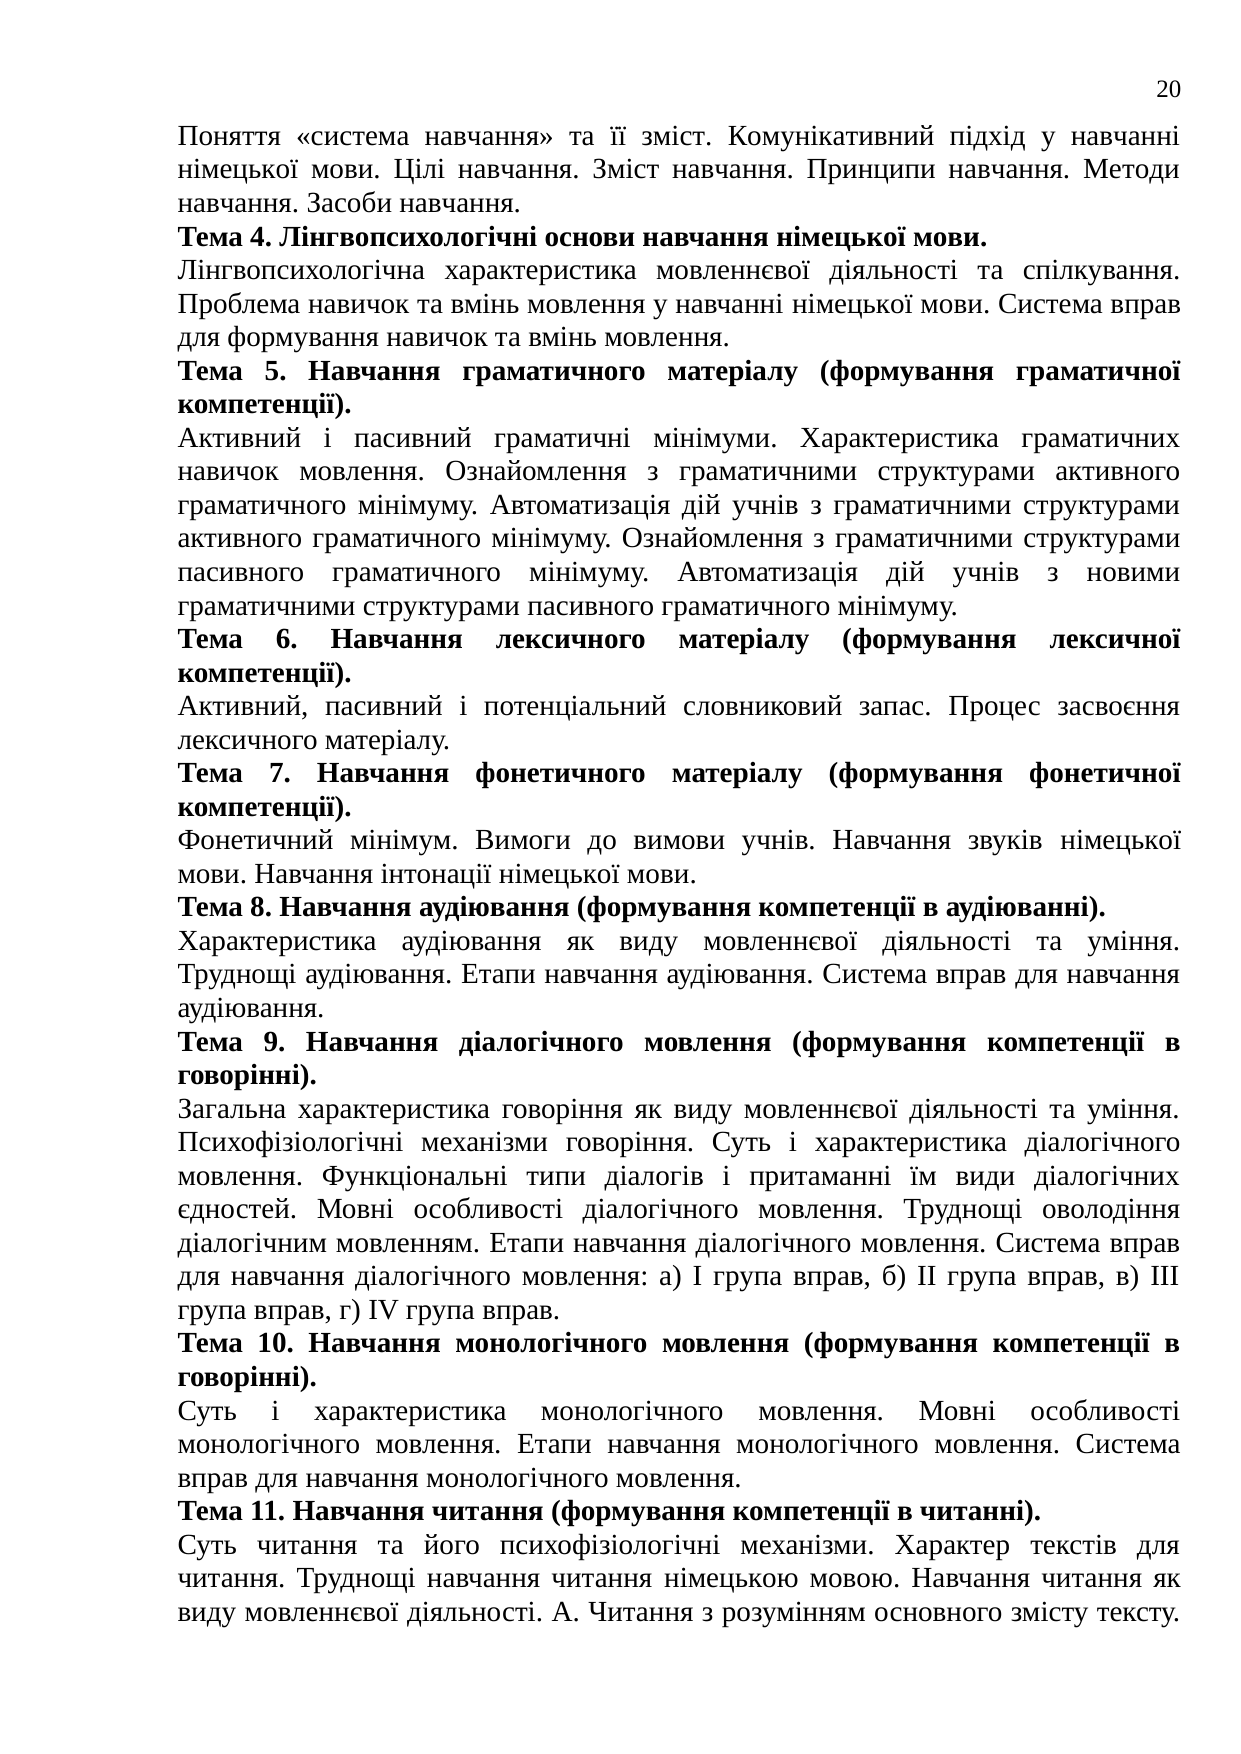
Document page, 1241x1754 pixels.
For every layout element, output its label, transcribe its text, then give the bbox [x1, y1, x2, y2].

text Фонетичний мінімум. Вимоги до вимови учнів. Навчання звуків німецької мови. Навчання інтонації німецької мови. [177, 822, 1181, 889]
text Загальна характеристика говоріння як виду мовленнєвої діяльності та уміння. Психофізіологічні механізми говоріння. Суть і характеристика діалогічного мовлення. Функціональні типи діалогів і притаманні їм види діалогічних єдностей. Мовні особливості діалогічного мовлення. Труднощі оволодіння діалогічним мовленням. Етапи навчання діалогічного мовлення. Система вправ для навчання діалогічного мовлення: а) I група вправ, б) IІ група вправ, в) IІІ група вправ, г) IV група вправ. [177, 1091, 1181, 1326]
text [177, 1527, 1181, 1627]
text Суть і характеристика монологічного мовлення. Мовні особливості монологічного мовлення. Етапи навчання монологічного мовлення. Система вправ для навчання монологічного мовлення. [177, 1393, 1181, 1493]
text Активний і пасивний граматичні мінімуми. Характеристика граматичних навичок мовлення. Ознайомлення з граматичними структурами активного граматичного мінімуму. Автоматизація дій учнів з граматичними структурами активного граматичного мінімуму. Ознайомлення з граматичними структурами пасивного граматичного мінімуму. Автоматизація дій учнів з новими граматичними структурами пасивного граматичного мінімуму. [177, 420, 1181, 621]
text Тема 9. Навчання діалогічного мовлення (формування компетенції в говорінні). [177, 1024, 1181, 1091]
text Тема 10. Навчання монологічного мовлення (формування компетенції в говорінні). [177, 1326, 1181, 1393]
text Тема 4. Лінгвопсихологічні основи навчання німецької мови. [177, 219, 1181, 252]
text Поняття «система навчання» та її зміст. Комунікативний підхід у навчанні німецької мови. Цілі навчання. Зміст навчання. Принципи навчання. Методи навчання. Засоби навчання. [177, 118, 1181, 219]
text Характеристика аудіювання як виду мовленнєвої діяльності та уміння. Труднощі аудіювання. Етапи навчання аудіювання. Система вправ для навчання аудіювання. [177, 923, 1181, 1024]
text Тема 8. Навчання аудіювання (формування компетенції в аудіюванні). [177, 889, 1181, 923]
text Активний, пасивний і потенціальний словниковий запас. Процес засвоєння лексичного матеріалу. [177, 688, 1181, 755]
text Тема 5. Навчання граматичного матеріалу (формування граматичної компетенції). [177, 353, 1181, 420]
text Лінгвопсихологічна характеристика мовленнєвої діяльності та спілкування. Проблема навичок та вмінь мовлення у навчанні німецької мови. Система вправ для формування навичок та вмінь мовлення. [177, 252, 1181, 353]
text Тема 11. Навчання читання (формування компетенції в читанні). [177, 1493, 1181, 1527]
text Тема 7. Навчання фонетичного матеріалу (формування фонетичної компетенції). [177, 755, 1181, 822]
text Тема 6. Навчання лексичного матеріалу (формування лексичної компетенції). [177, 621, 1181, 688]
